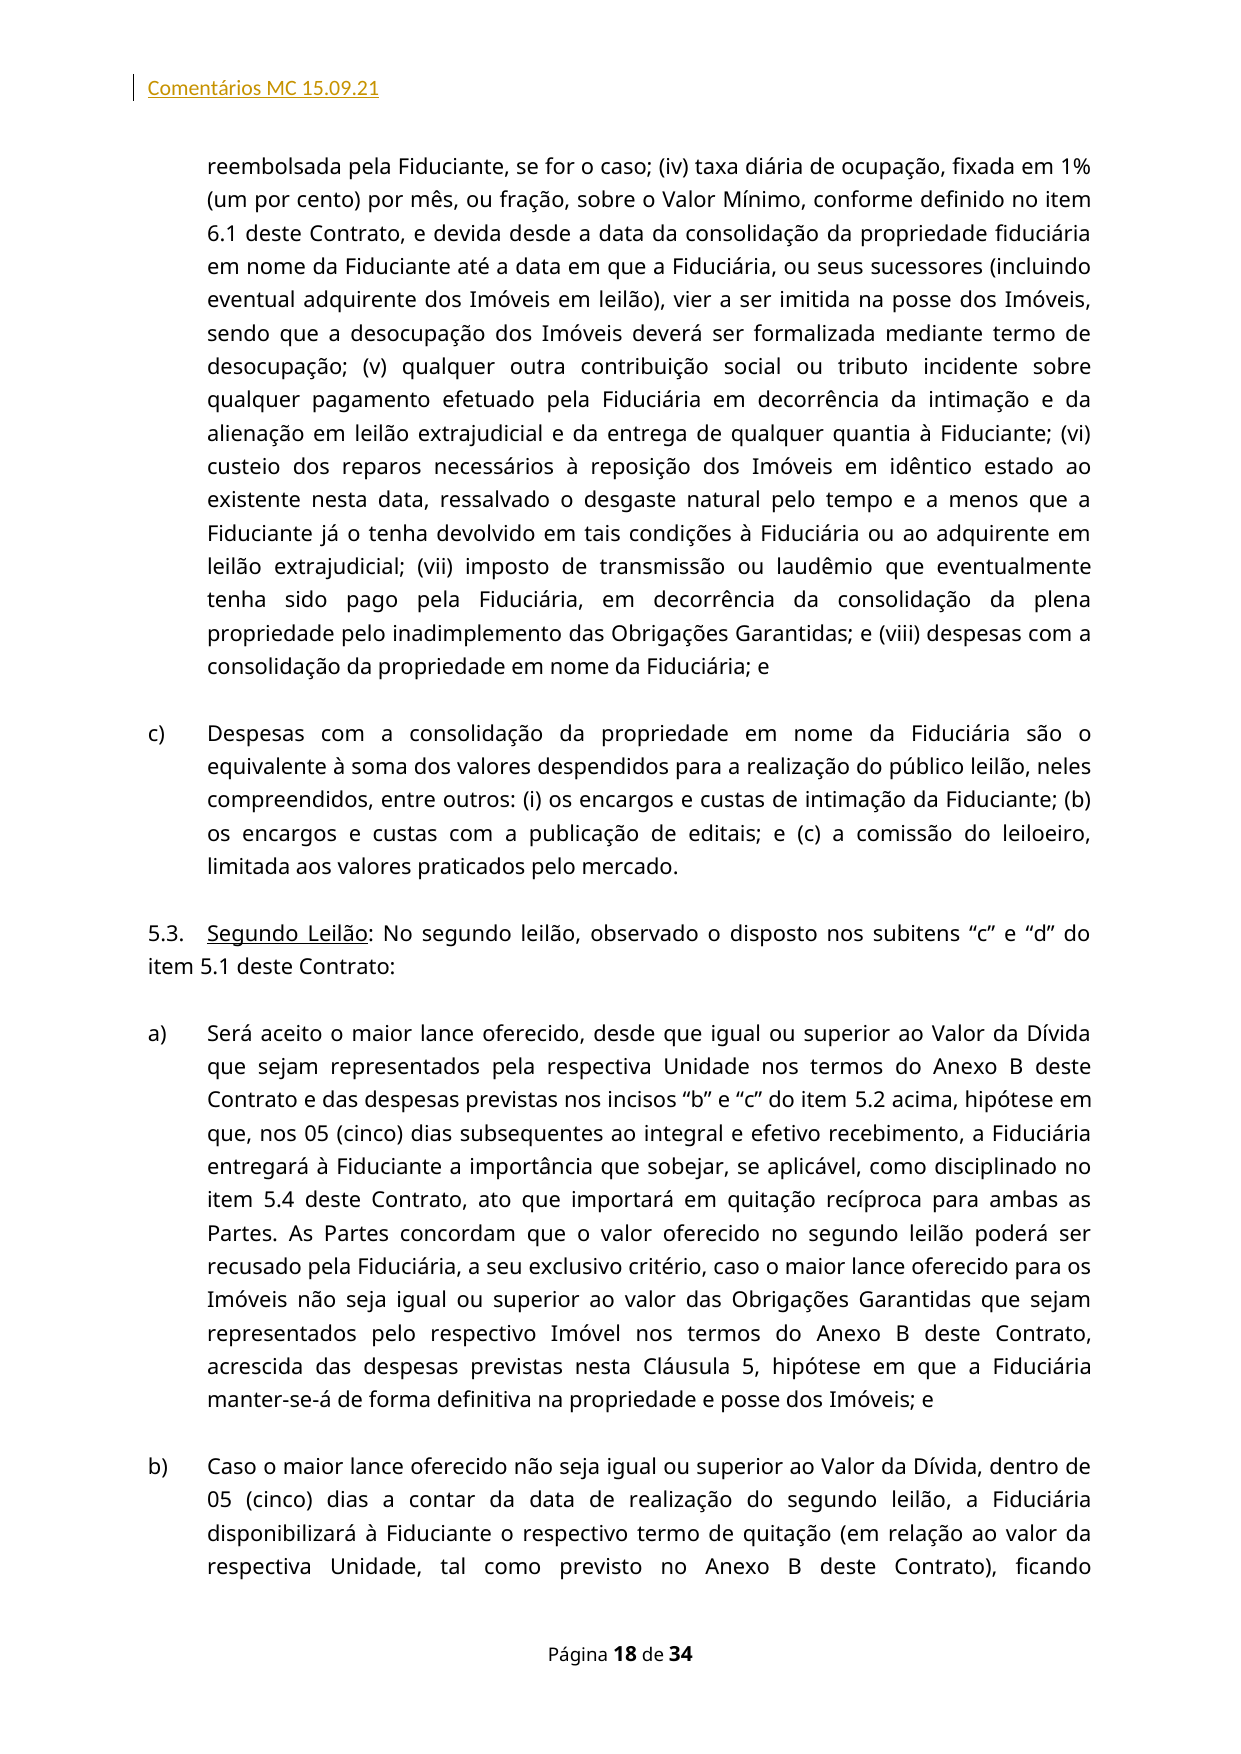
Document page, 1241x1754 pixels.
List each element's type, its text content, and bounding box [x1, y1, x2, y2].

list Segundo Leilão: No segundo leilão, observado o disposto nos subitens “c” e “d” do item 5.1 deste Contrato: [148, 914, 1092, 981]
list Será aceito o maior lance oferecido, desde que igual ou superior ao Valor da Dívida que sejam representados pela respectiva Unidade nos termos do Anexo B deste Contrato e das despesas previstas nos incisos “b” e “c” do item 5.2 acima, hipótese em que, nos 05 (cinco) dias subsequentes ao integral e efetivo recebimento, a Fiduciária entregará à Fiduciante a importância que sobejar, se aplicável, como disciplinado no item 5.4 deste Contrato, ato que importará em quitação recíproca para ambas as Partes. As Partes concordam que o valor oferecido no segundo leilão poderá ser recusado pela Fiduciária, a seu exclusivo critério, caso o maior lance oferecido para os Imóveis não seja igual ou superior ao valor das Obrigações Garantidas que sejam representados pelo respectivo Imóvel nos termos do Anexo B deste Contrato, acrescida das despesas previstas nesta Cláusula 5, hipótese em que a Fiduciária manter-se-á de forma definitiva na propriedade e posse dos Imóveis; e [148, 1014, 1092, 1414]
list Despesas com a consolidação da propriedade em nome da Fiduciária são o equivalente à soma dos valores despendidos para a realização do público leilão, neles compreendidos, entre outros: (i) os encargos e custas de intimação da Fiduciante; (b) os encargos e custas com a publicação de editais; e (c) a comissão do leiloeiro, limitada aos valores praticados pelo mercado. [148, 714, 1092, 881]
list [148, 1448, 1092, 1581]
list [148, 148, 1092, 681]
